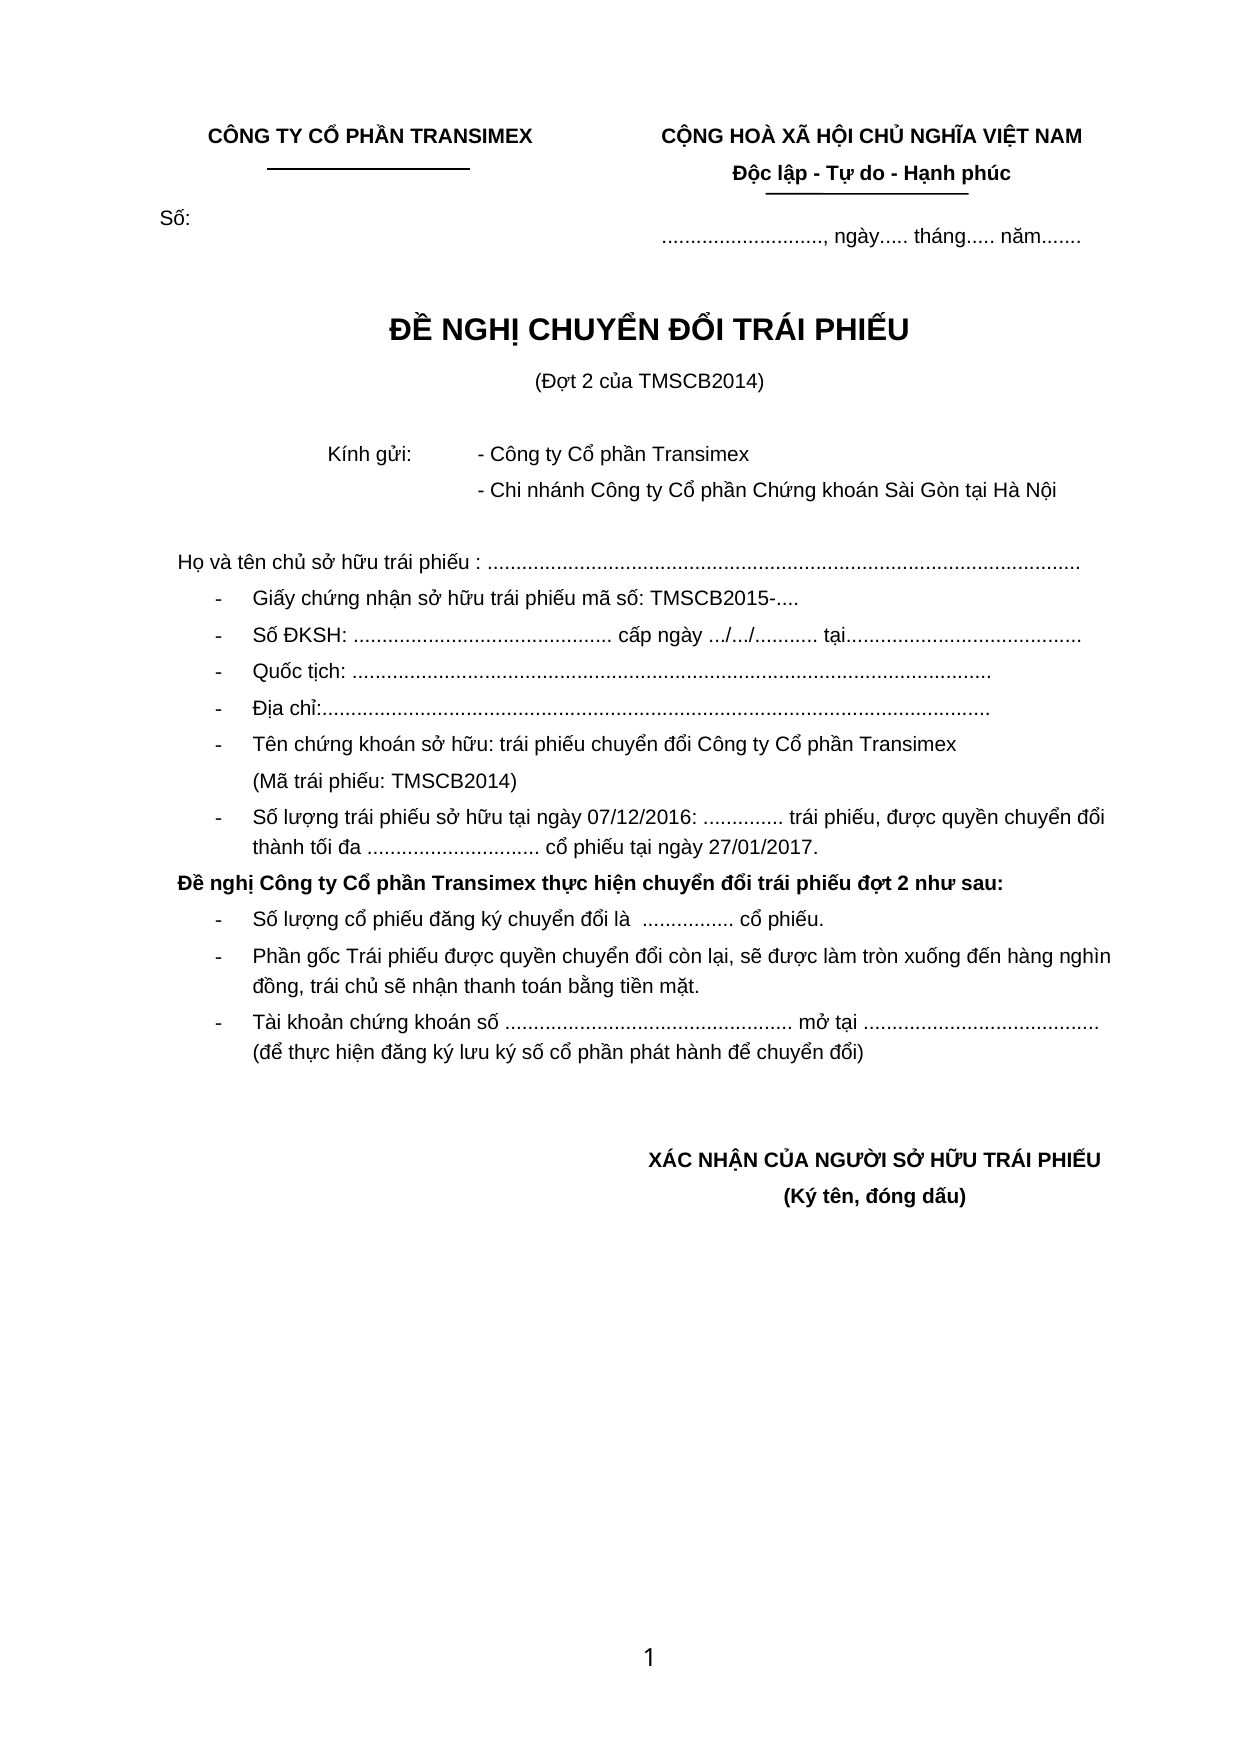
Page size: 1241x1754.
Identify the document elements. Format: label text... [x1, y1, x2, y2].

text (Đợt 2 của TMSCB2014) [177, 369, 1122, 393]
list (Mã trái phiếu: TMSCB2014) [252, 768, 1122, 792]
list Tên chứng khoán sở hữu: trái phiếu chuyển đổi Công ty Cổ phần Transimex [215, 732, 1122, 756]
list Giấy chứng nhận sở hữu trái phiếu mã số: TMSCB2015-.... [215, 586, 1122, 610]
subtitle ĐỀ NGHỊ CHUYỂN ĐỔI TRÁI PHIẾU [177, 311, 1122, 347]
text Kính gửi: - Công ty Cổ phần Transimex [252, 442, 1122, 466]
list Địa chỉ:.................................................................................................................... [215, 696, 1122, 720]
table_header CỘNG HOÀ XÃ HỘI CHỦ NGHĨA VIỆT NAM Độc lập - Tự do - Hạnh phúc [593, 118, 1151, 199]
list Số lượng cổ phiếu đăng ký chuyển đổi là ................ cổ phiếu. [215, 907, 1122, 931]
list Số lượng trái phiếu sở hữu tại ngày 07/12/2016: .............. trái phiếu, được quyền chuyển đổi thành tối đa .............................. cổ phiếu tại ngày 27/01/2017. [215, 804, 1122, 859]
table_cell ............................, ngày..... tháng..... năm....... [593, 199, 1151, 263]
list Tài khoản chứng khoán số .................................................. mở tại ......................................... (để thực hiện đăng ký lưu ký số cổ phần phát hành để chuyển đổi) [215, 1010, 1122, 1064]
list Quốc tịch: ............................................................................................................... [215, 659, 1122, 683]
list Số ĐKSH: ............................................. cấp ngày .../.../........... tại......................................... [215, 623, 1122, 647]
text Đề nghị Công ty Cổ phần Transimex thực hiện chuyển đổi trái phiếu đợt 2 như sau: [177, 871, 1122, 895]
list Phần gốc Trái phiếu được quyền chuyển đổi còn lại, sẽ được làm tròn xuống đến hàng nghìn đồng, trái chủ sẽ nhận thanh toán bằng tiền mặt. [215, 943, 1122, 997]
table_header CÔNG TY CỔ PHẦN TRANSIMEX [148, 118, 592, 199]
text - Chi nhánh Công ty Cổ phần Chứng khoán Sài Gòn tại Hà Nội [402, 478, 1122, 502]
table_cell Số: [148, 199, 592, 263]
list (Ký tên, đóng dấu) [627, 1184, 1122, 1208]
text Họ và tên chủ sở hữu trái phiếu : ....................................................................................................... [177, 550, 1122, 574]
list XÁC NHẬN CỦA NGƯỜI SỞ HỮU TRÁI PHIẾU [627, 1148, 1122, 1172]
